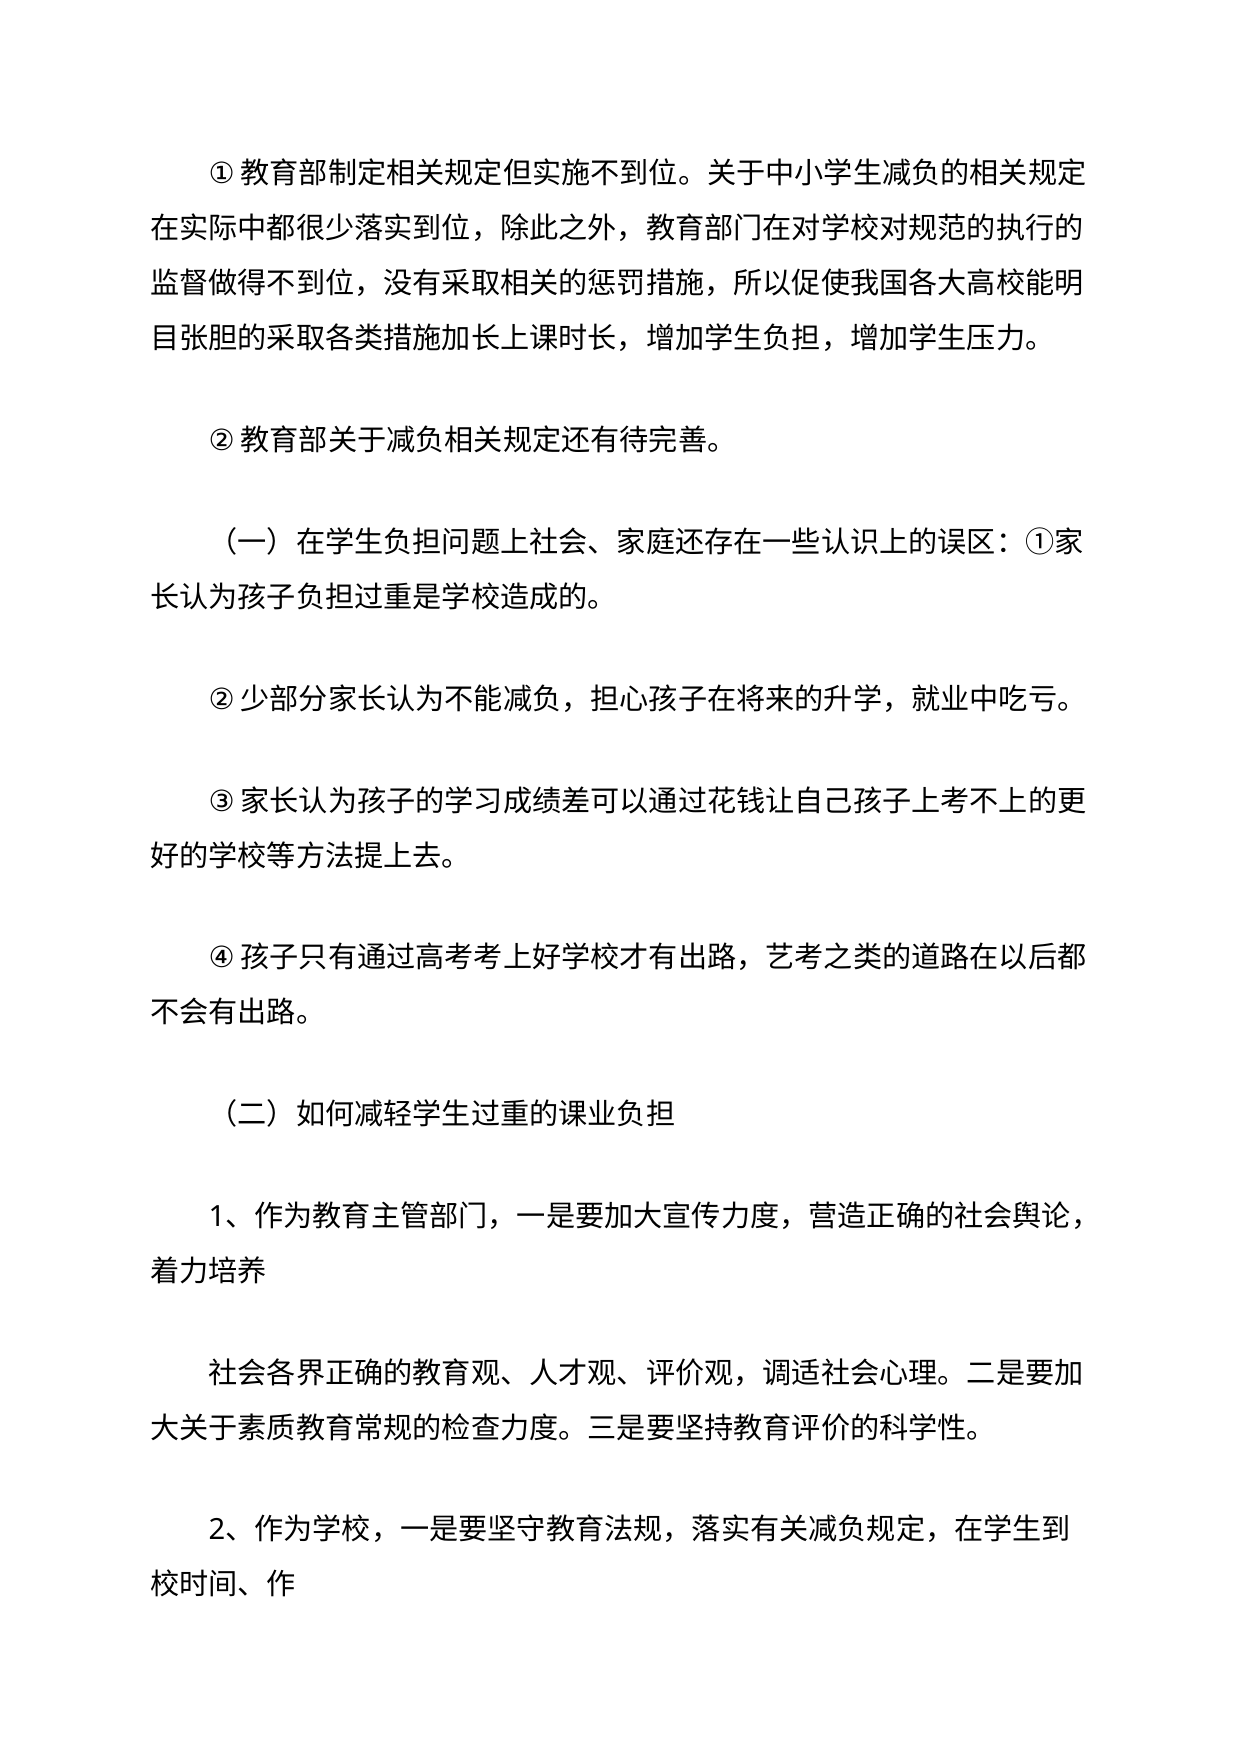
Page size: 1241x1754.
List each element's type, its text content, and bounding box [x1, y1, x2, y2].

text ①教育部制定相关规定但实施不到位。关于中小学生减负的相关规定在实际中都很少落实到位，除此之外，教育部门在对学校对规范的执行的监督做得不到位，没有采取相关的惩罚措施，所以促使我国各大高校能明目张胆的采取各类措施加长上课时长，增加学生负担，增加学生压力。 [150, 150, 1090, 357]
text （一）在学生负担问题上社会、家庭还存在一些认识上的误区：①家长认为孩子负担过重是学校造成的。 [150, 518, 1090, 616]
text 1、作为教育主管部门，一是要加大宣传力度，营造正确的社会舆论，着力培养 [150, 1192, 1090, 1290]
text ③家长认为孩子的学习成绩差可以通过花钱让自己孩子上考不上的更好的学校等方法提上去。 [150, 777, 1090, 874]
text 2、作为学校，一是要坚守教育法规，落实有关减负规定，在学生到校时间、作 [150, 1506, 1090, 1603]
text 社会各界正确的教育观、人才观、评价观，调适社会心理。二是要加大关于素质教育常规的检查力度。三是要坚持教育评价的科学性。 [150, 1349, 1090, 1446]
text ②教育部关于减负相关规定还有待完善。 [150, 417, 1090, 459]
text ②少部分家长认为不能减负，担心孩子在将来的升学，就业中吃亏。 [150, 675, 1090, 718]
text （二）如何减轻学生过重的课业负担 [150, 1091, 1090, 1133]
text ④孩子只有通过高考考上好学校才有出路，艺考之类的道路在以后都不会有出路。 [150, 934, 1090, 1031]
